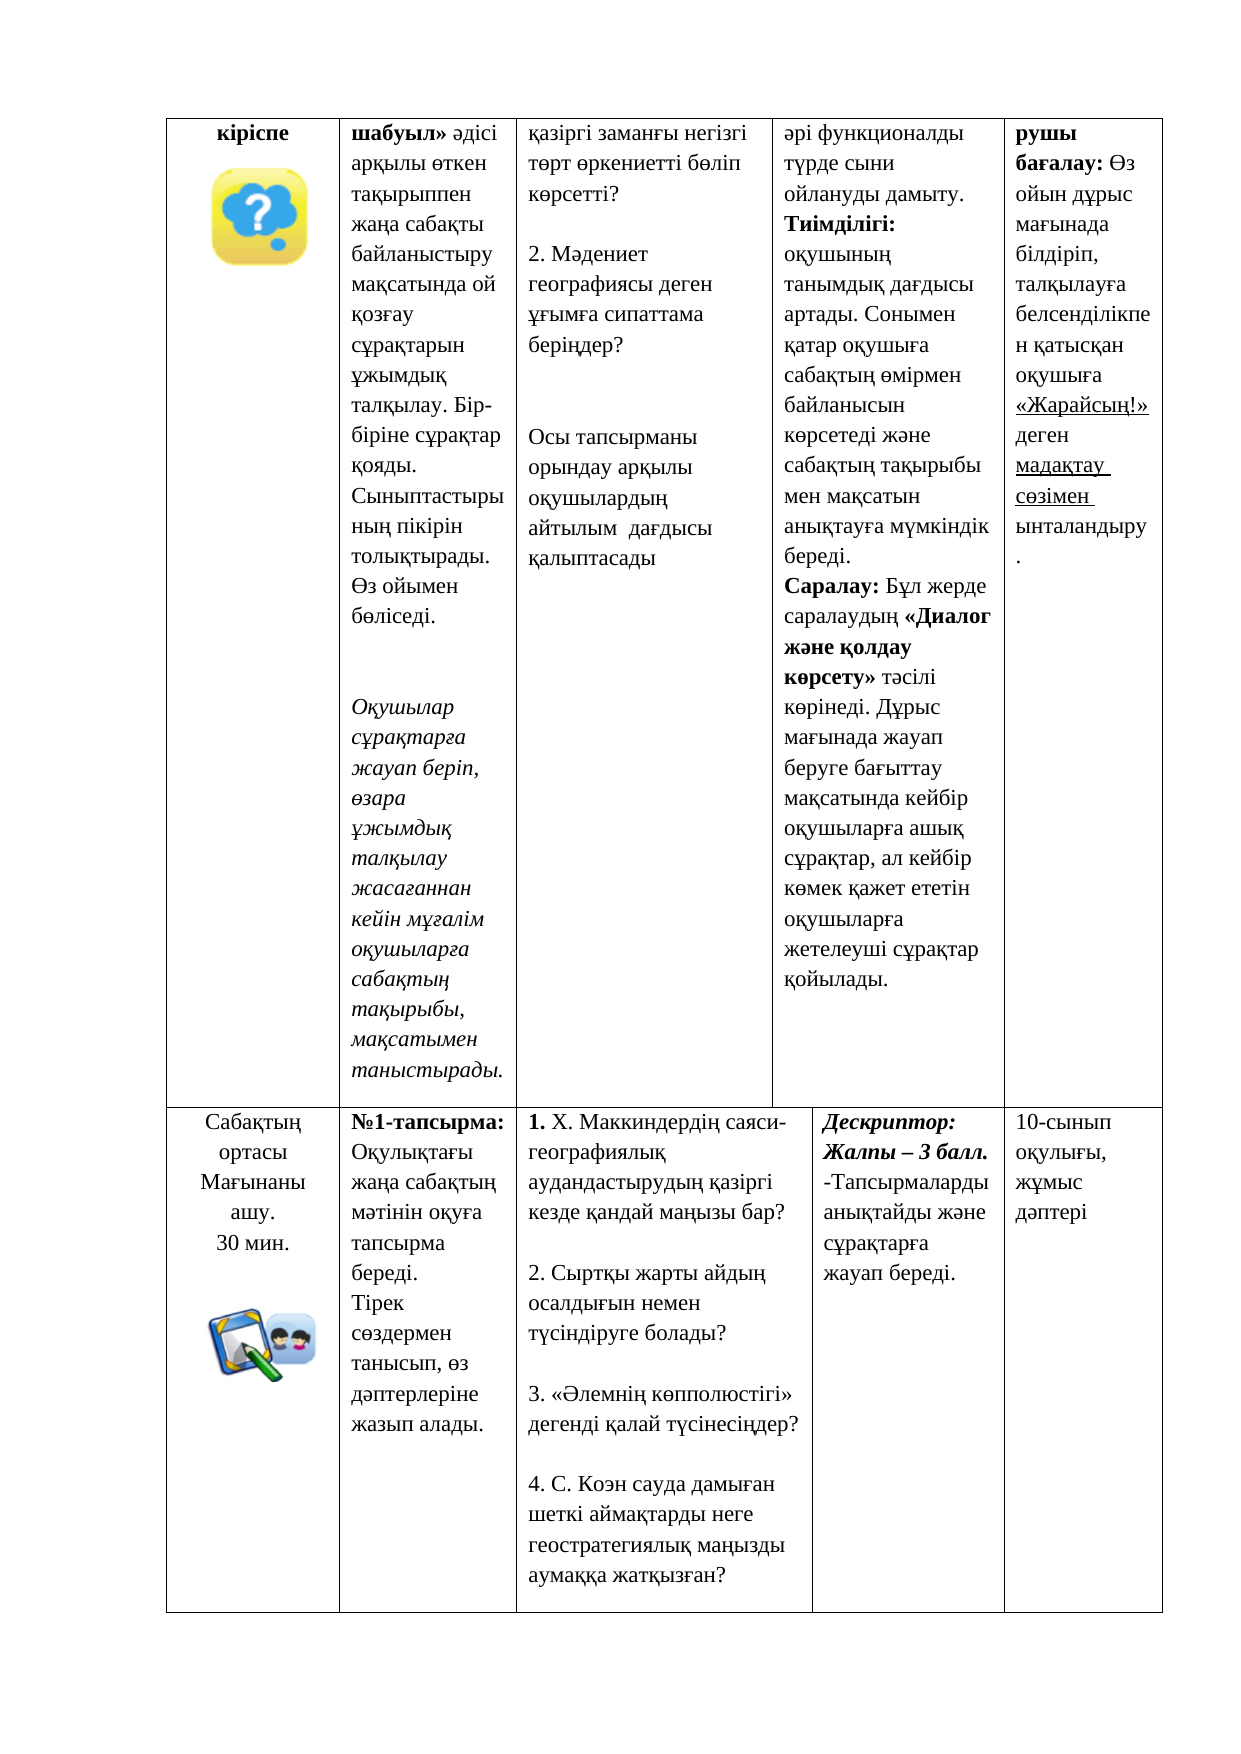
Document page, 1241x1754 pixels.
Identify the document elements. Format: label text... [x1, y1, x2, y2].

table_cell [517, 119, 772, 1107]
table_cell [167, 1108, 339, 1612]
picture [203, 161, 313, 271]
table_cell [1005, 119, 1162, 1107]
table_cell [517, 1108, 812, 1612]
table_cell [167, 119, 339, 1107]
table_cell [340, 1108, 516, 1612]
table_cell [813, 1108, 1004, 1612]
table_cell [1005, 1108, 1162, 1612]
picture [205, 1306, 323, 1382]
